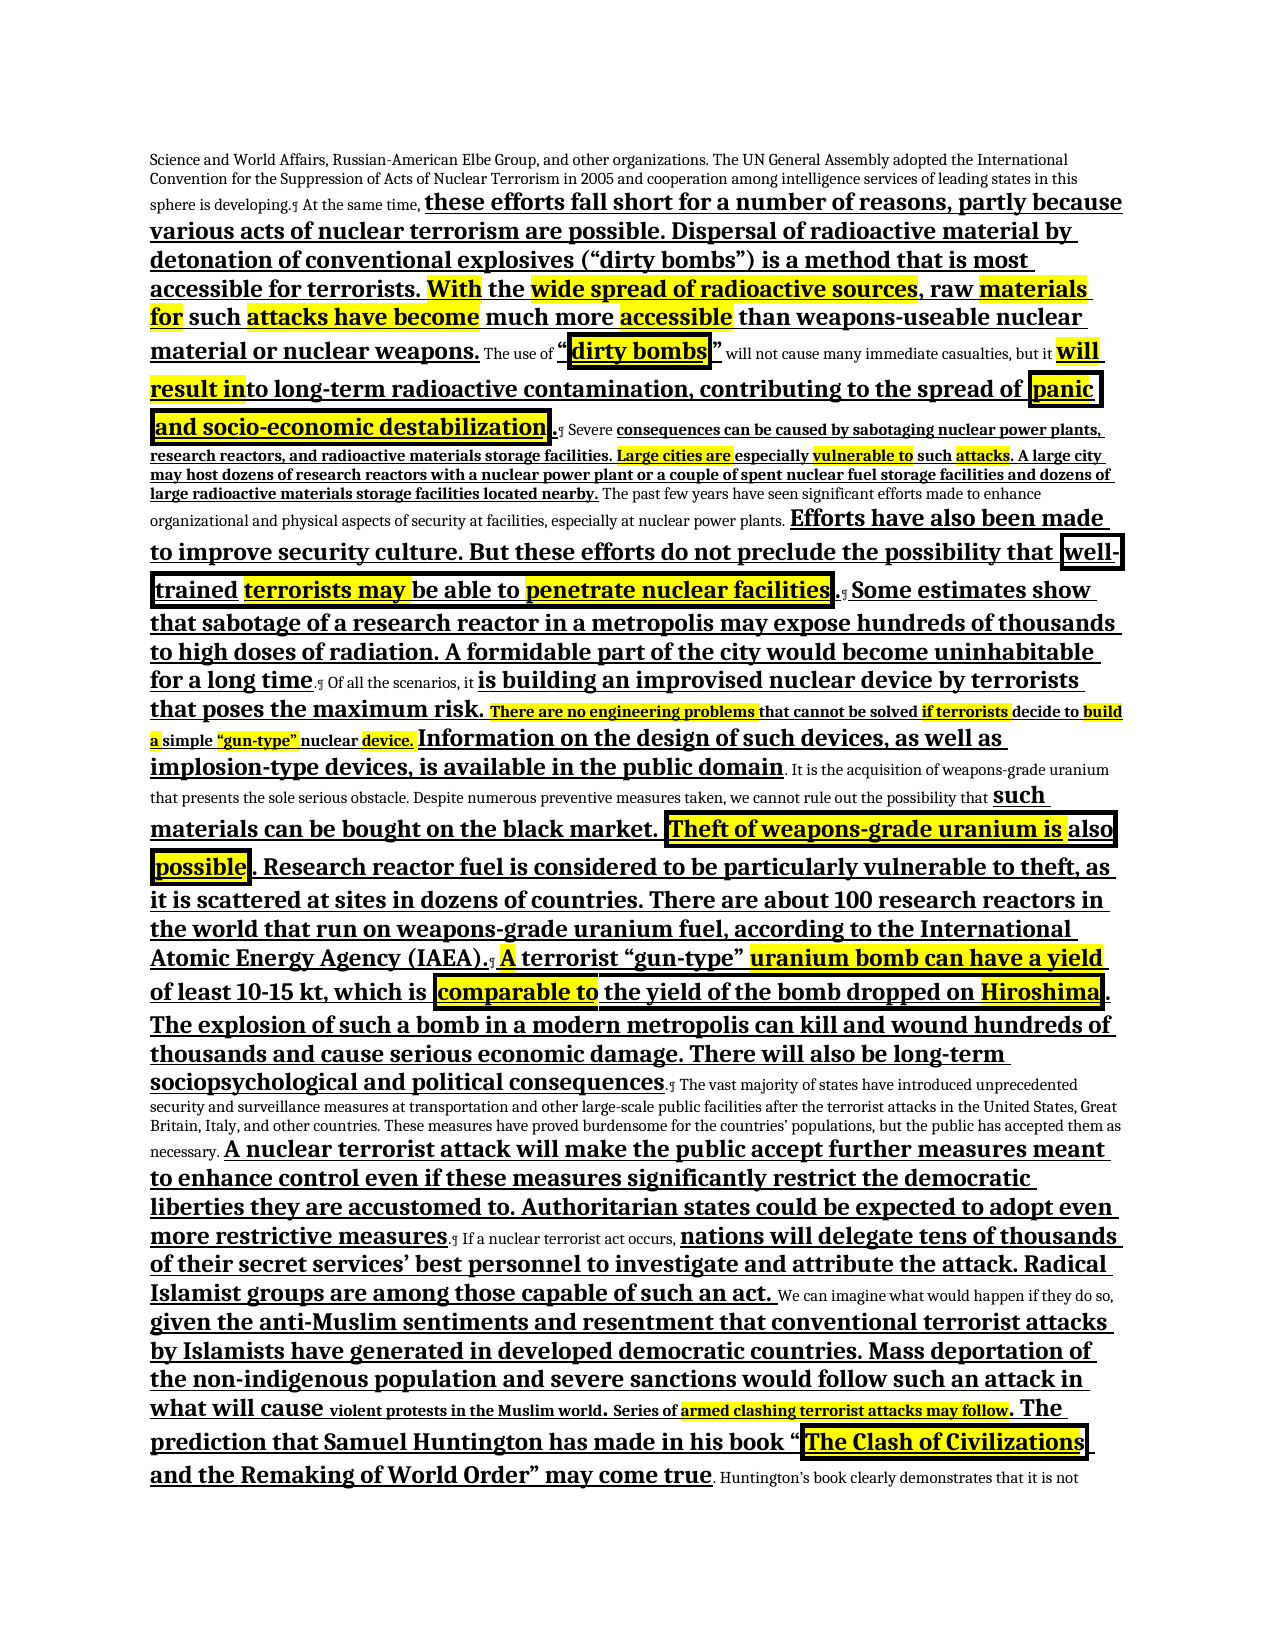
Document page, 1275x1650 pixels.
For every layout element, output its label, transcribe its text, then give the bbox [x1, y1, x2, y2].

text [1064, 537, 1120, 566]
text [150, 563, 1125, 1490]
